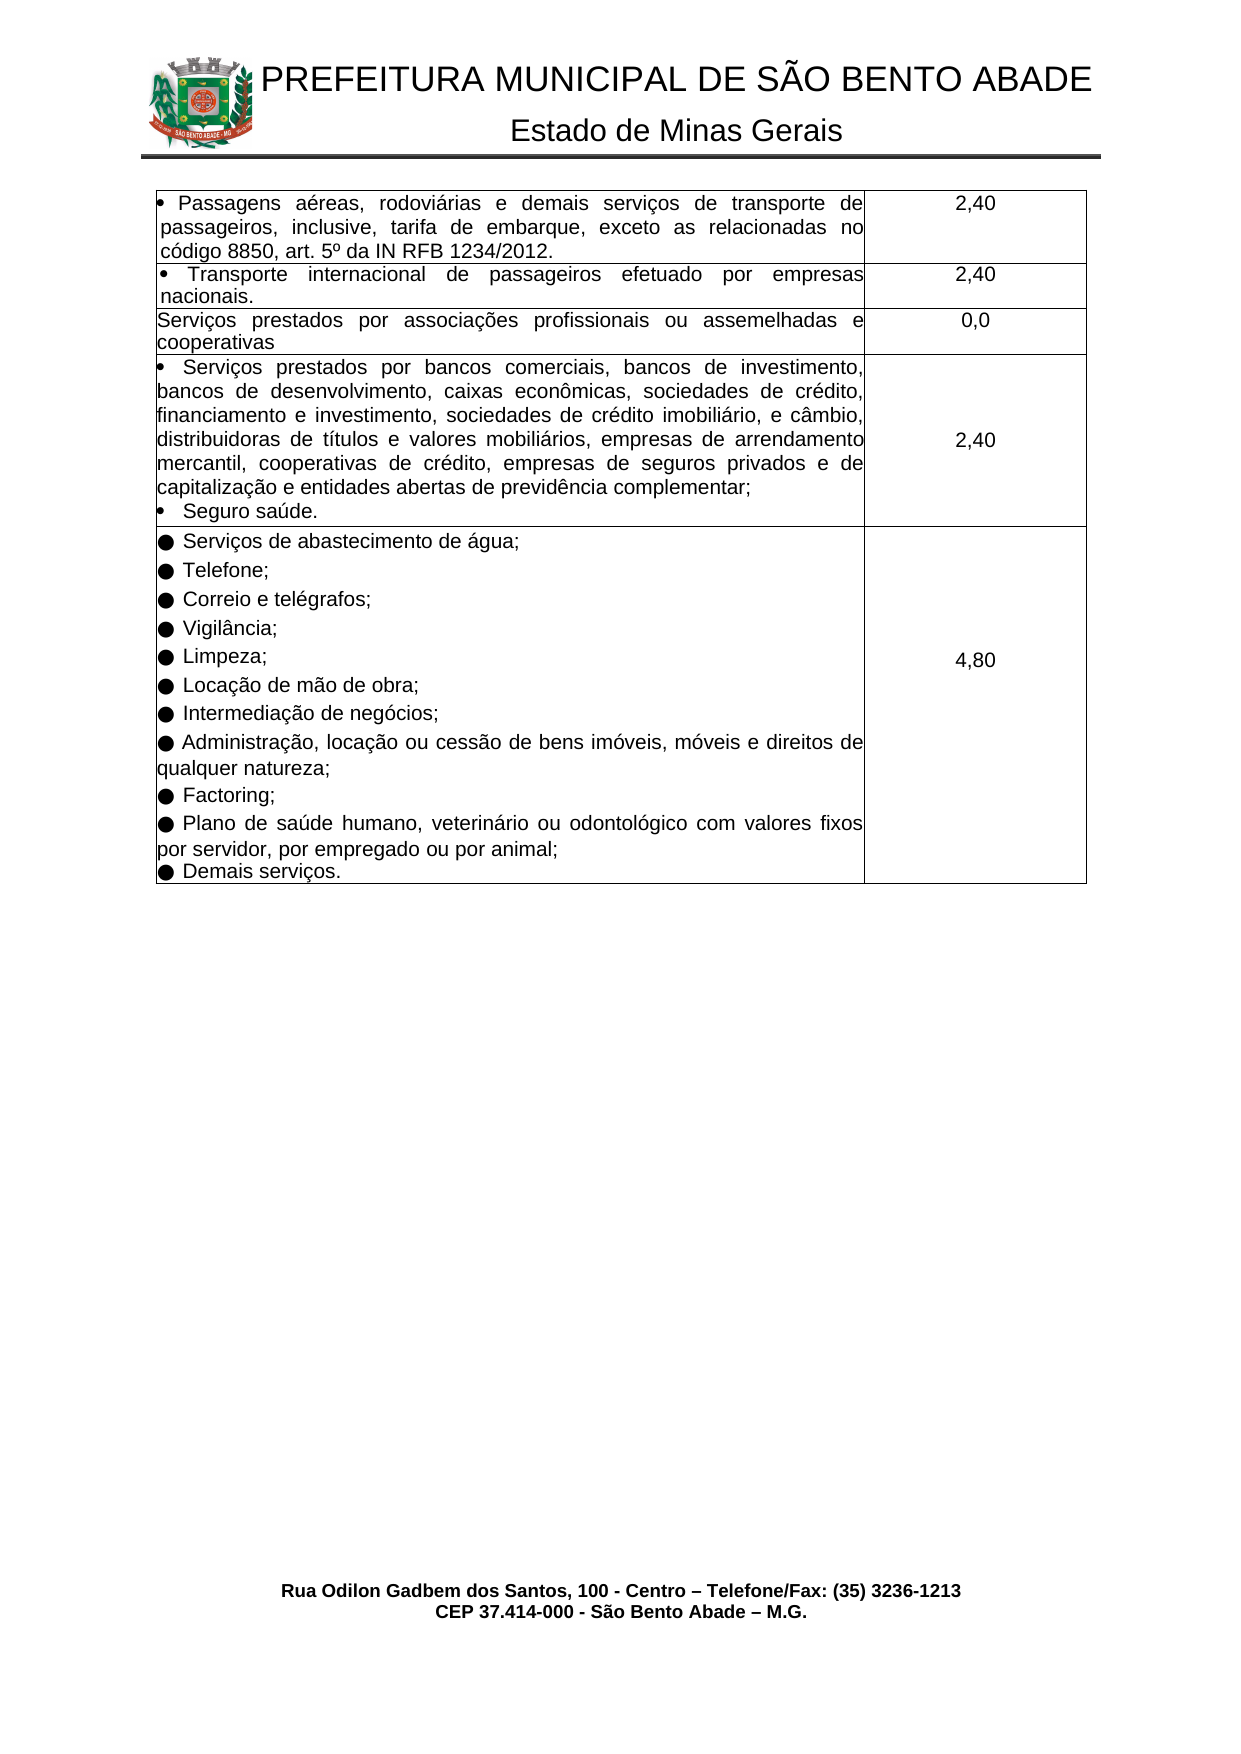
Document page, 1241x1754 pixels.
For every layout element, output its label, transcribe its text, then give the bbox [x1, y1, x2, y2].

table_cell Transporte internacional de passageiros efetuado por empresas nacionais. [157, 264, 864, 308]
table_cell Serviços prestados por associações profissionais ou assemelhadas e cooperativas [157, 309, 864, 354]
table_cell Serviços de abastecimento de água; Telefone; Correio e telégrafos; Vigilância; Limpeza; Locação de mão de obra; Intermediação de negócios; Administração, locação ou cessão de bens imóveis, móveis e direitos de qualquer natureza; Factoring; Plano de saúde humano, veterinário ou odontológico com valores fixos por servidor, por empregado ou por animal; Demais serviços. [157, 527, 864, 883]
table_cell Passagens aéreas, rodoviárias e demais serviços de transporte de passageiros, inclusive, tarifa de embarque, exceto as relacionadas no código 8850, art. 5º da IN RFB 1234/2012. [157, 191, 864, 263]
table_cell 2,40 [865, 264, 1086, 308]
table_cell 4,80 [865, 527, 1086, 883]
table_cell 0,0 [865, 309, 1086, 354]
table_cell 2,40 [865, 191, 1086, 263]
picture [148, 57, 253, 149]
table_cell Serviços prestados por bancos comerciais, bancos de investimento, bancos de desenvolvimento, caixas econômicas, sociedades de crédito, financiamento e investimento, sociedades de crédito imobiliário, e câmbio, distribuidoras de títulos e valores mobiliários, empresas de arrendamento mercantil, cooperativas de crédito, empresas de seguros privados e de capitalização e entidades abertas de previdência complementar; Seguro saúde. [157, 355, 864, 526]
table_cell 2,40 [865, 355, 1086, 526]
